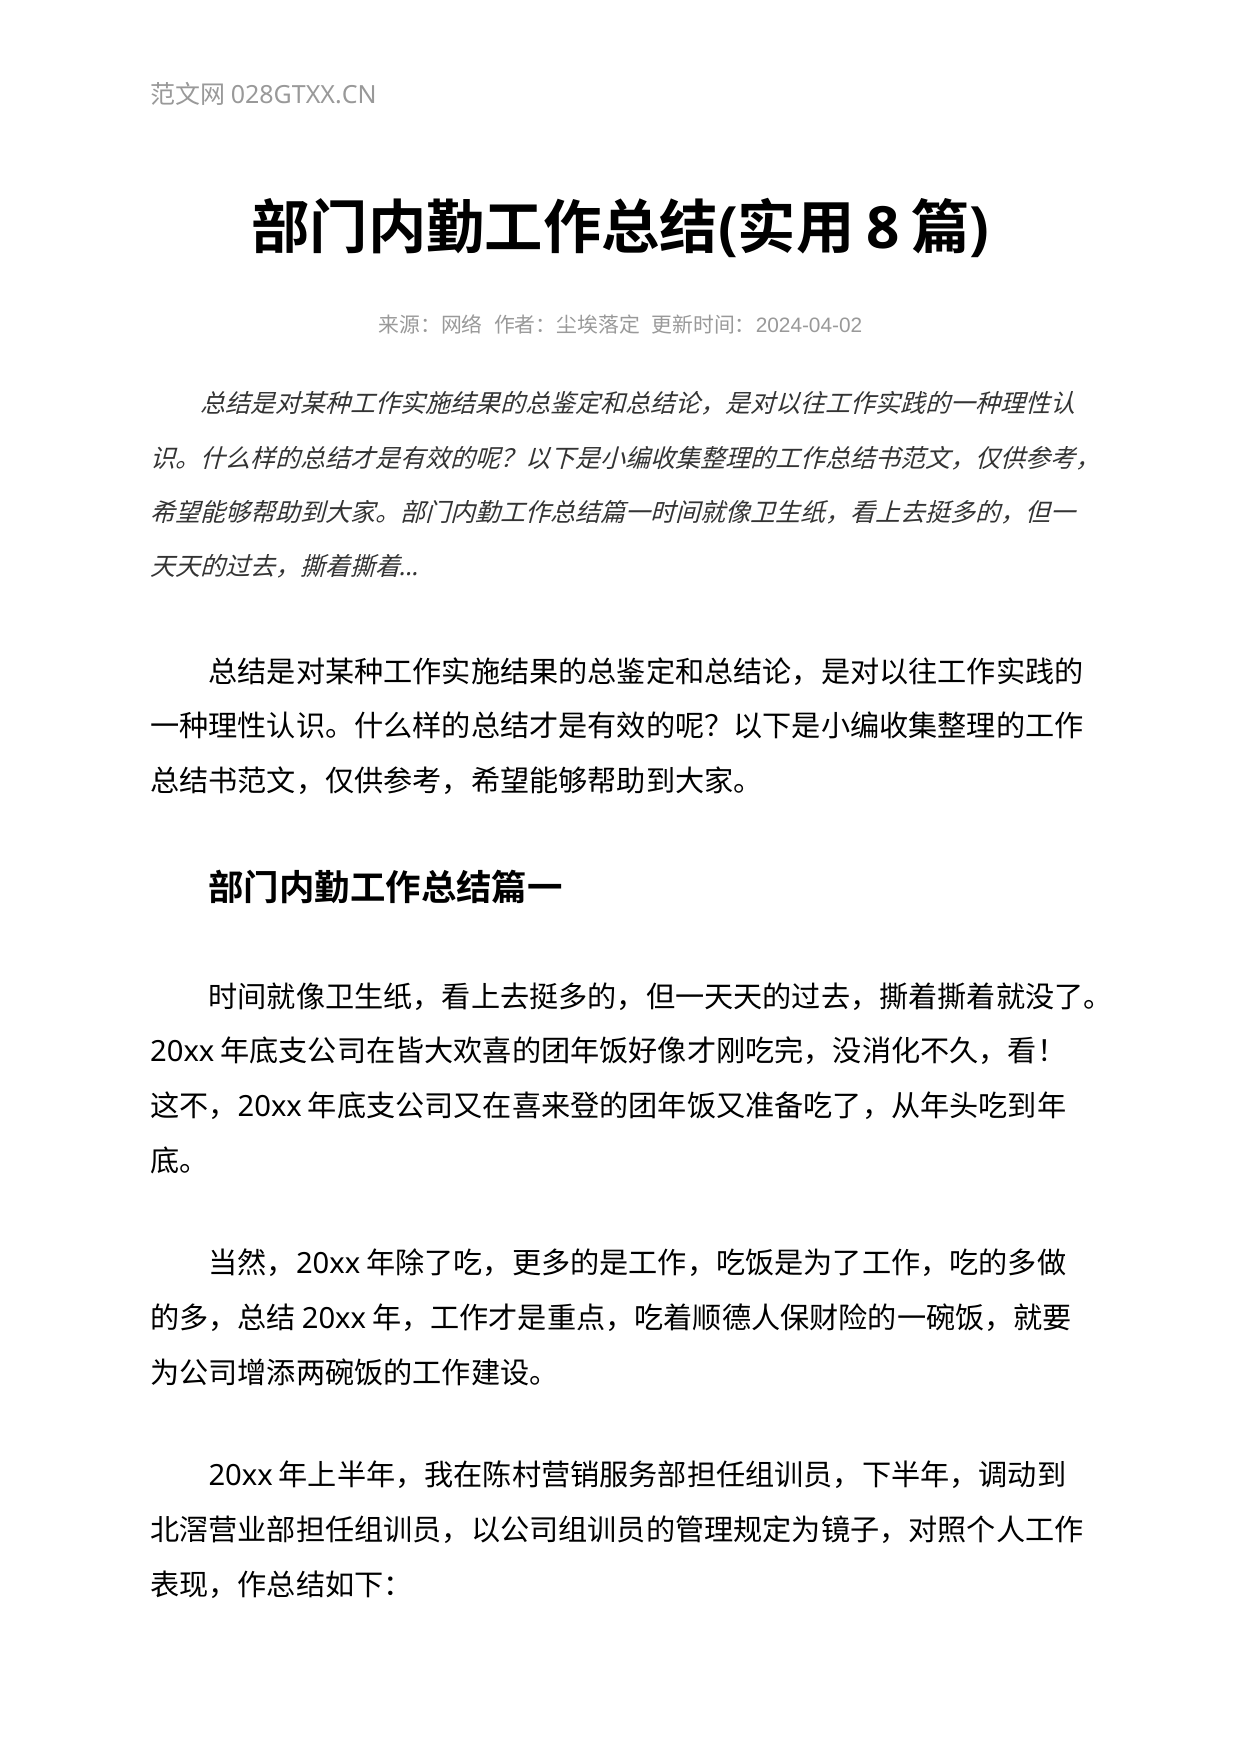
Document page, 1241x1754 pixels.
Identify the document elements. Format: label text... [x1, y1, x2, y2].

text 总结是对某种工作实施结果的总鉴定和总结论，是对以往工作实践的一种理性认识。什么样的总结才是有效的呢？以下是小编收集整理的工作总结书范文，仅供参考，希望能够帮助到大家。 [150, 648, 1090, 800]
text 时间就像卫生纸，看上去挺多的，但一天天的过去，撕着撕着就没了。20xx年底支公司在皆大欢喜的团年饭好像才刚吃完，没消化不久，看！这不，20xx年底支公司又在喜来登的团年饭又准备吃了，从年头吃到年底。 [150, 973, 1090, 1180]
text 当然，20xx年除了吃，更多的是工作，吃饭是为了工作，吃的多做的多，总结20xx年，工作才是重点，吃着顺德人保财险的一碗饭，就要为公司增添两碗饭的工作建设。 [150, 1240, 1090, 1392]
subtitle 部门内勤工作总结(实用8篇) [150, 181, 1090, 266]
text 20xx年上半年，我在陈村营销服务部担任组训员，下半年，调动到北滘营业部担任组训员，以公司组训员的管理规定为镜子，对照个人工作表现，作总结如下： [150, 1452, 1090, 1604]
text 来源：网络 作者：尘埃落定 更新时间：2024-04-02 [150, 313, 1090, 337]
text 总结是对某种工作实施结果的总鉴定和总结论，是对以往工作实践的一种理性认识。什么样的总结才是有效的呢？以下是小编收集整理的工作总结书范文，仅供参考，希望能够帮助到大家。部门内勤工作总结篇一时间就像卫生纸，看上去挺多的，但一天天的过去，撕着撕着... [150, 384, 1090, 583]
text 部门内勤工作总结篇一 [150, 860, 1090, 911]
